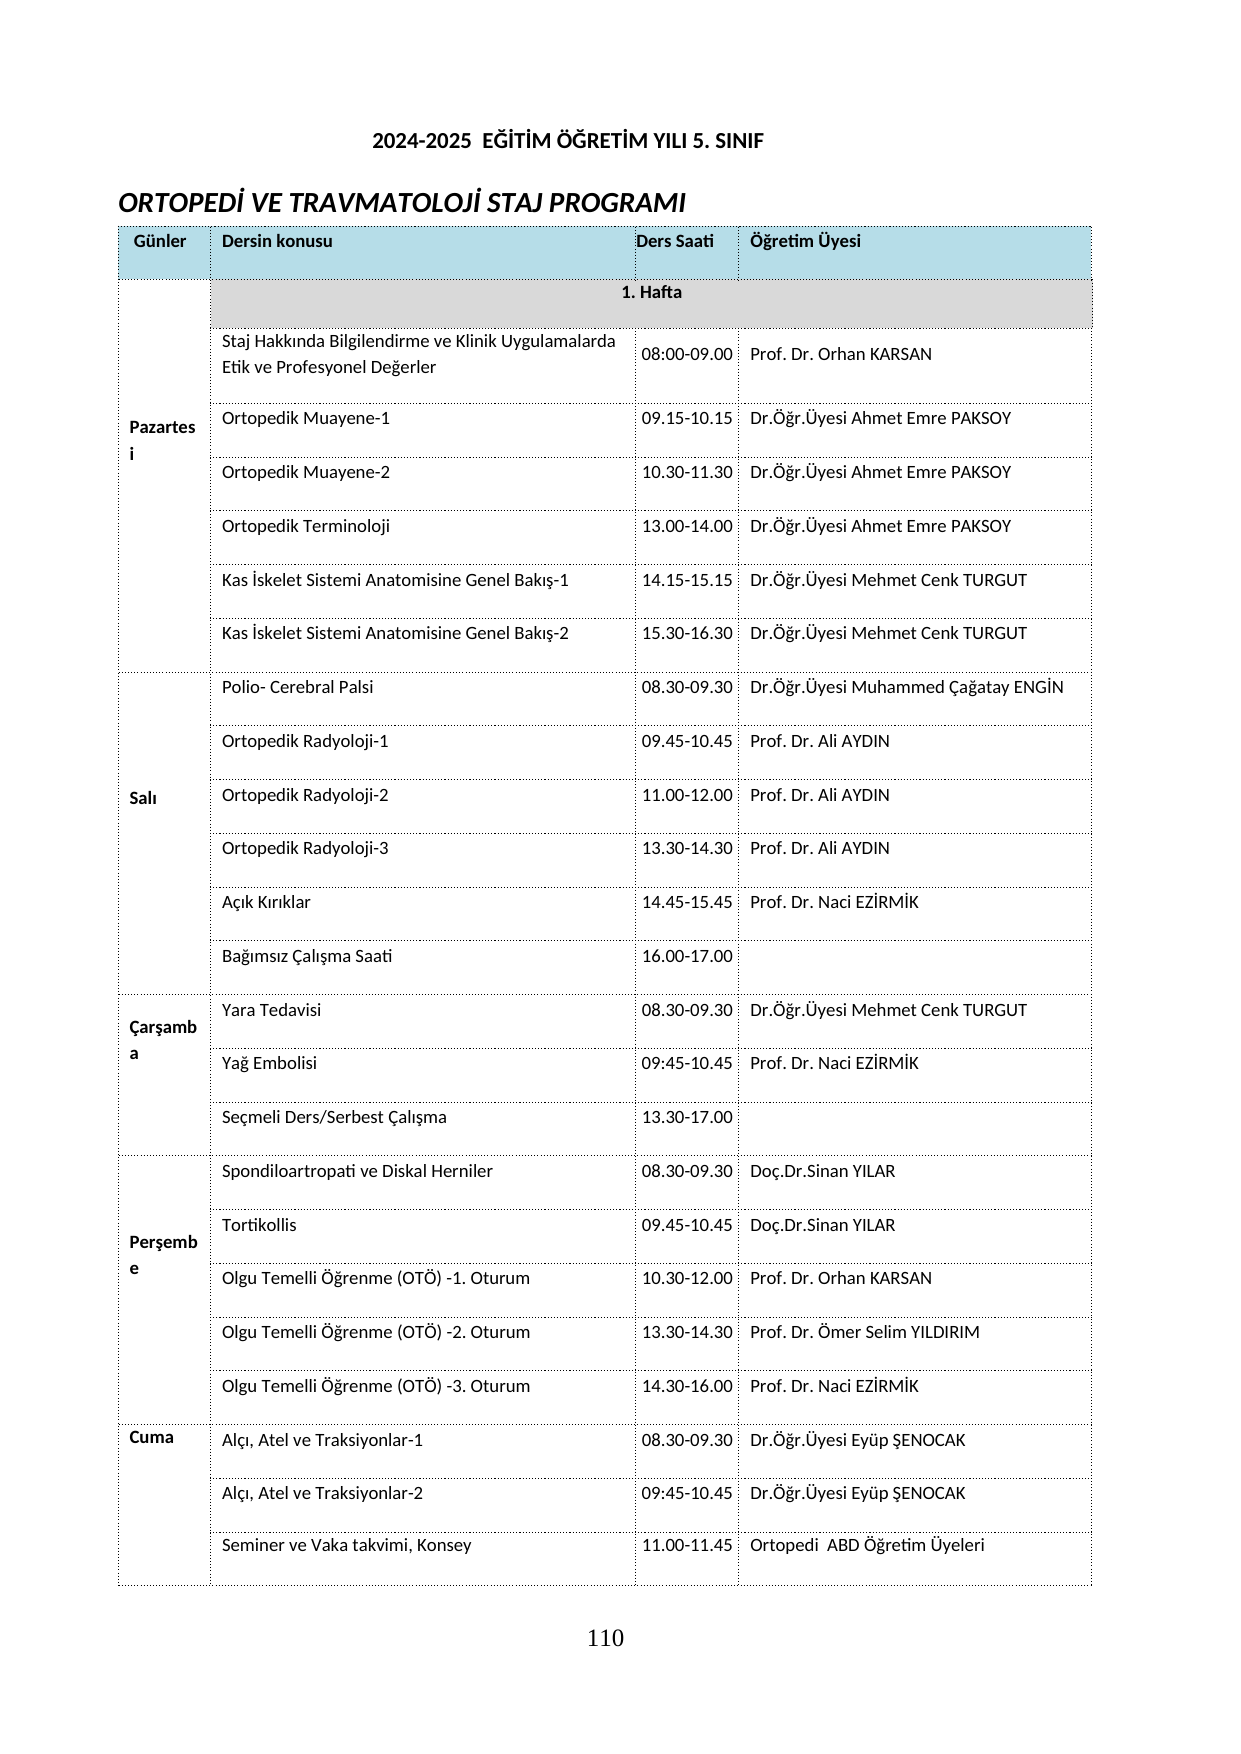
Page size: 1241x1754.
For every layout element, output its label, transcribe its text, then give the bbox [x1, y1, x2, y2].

subtitle ORTOPEDİ VE TRAVMATOLOJİ STAJ PROGRAMI [118, 184, 1093, 219]
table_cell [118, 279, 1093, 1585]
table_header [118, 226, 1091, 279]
text 2024-2025 EĞİTİM ÖĞRETİM YILI 5. SINIF [118, 126, 1093, 154]
